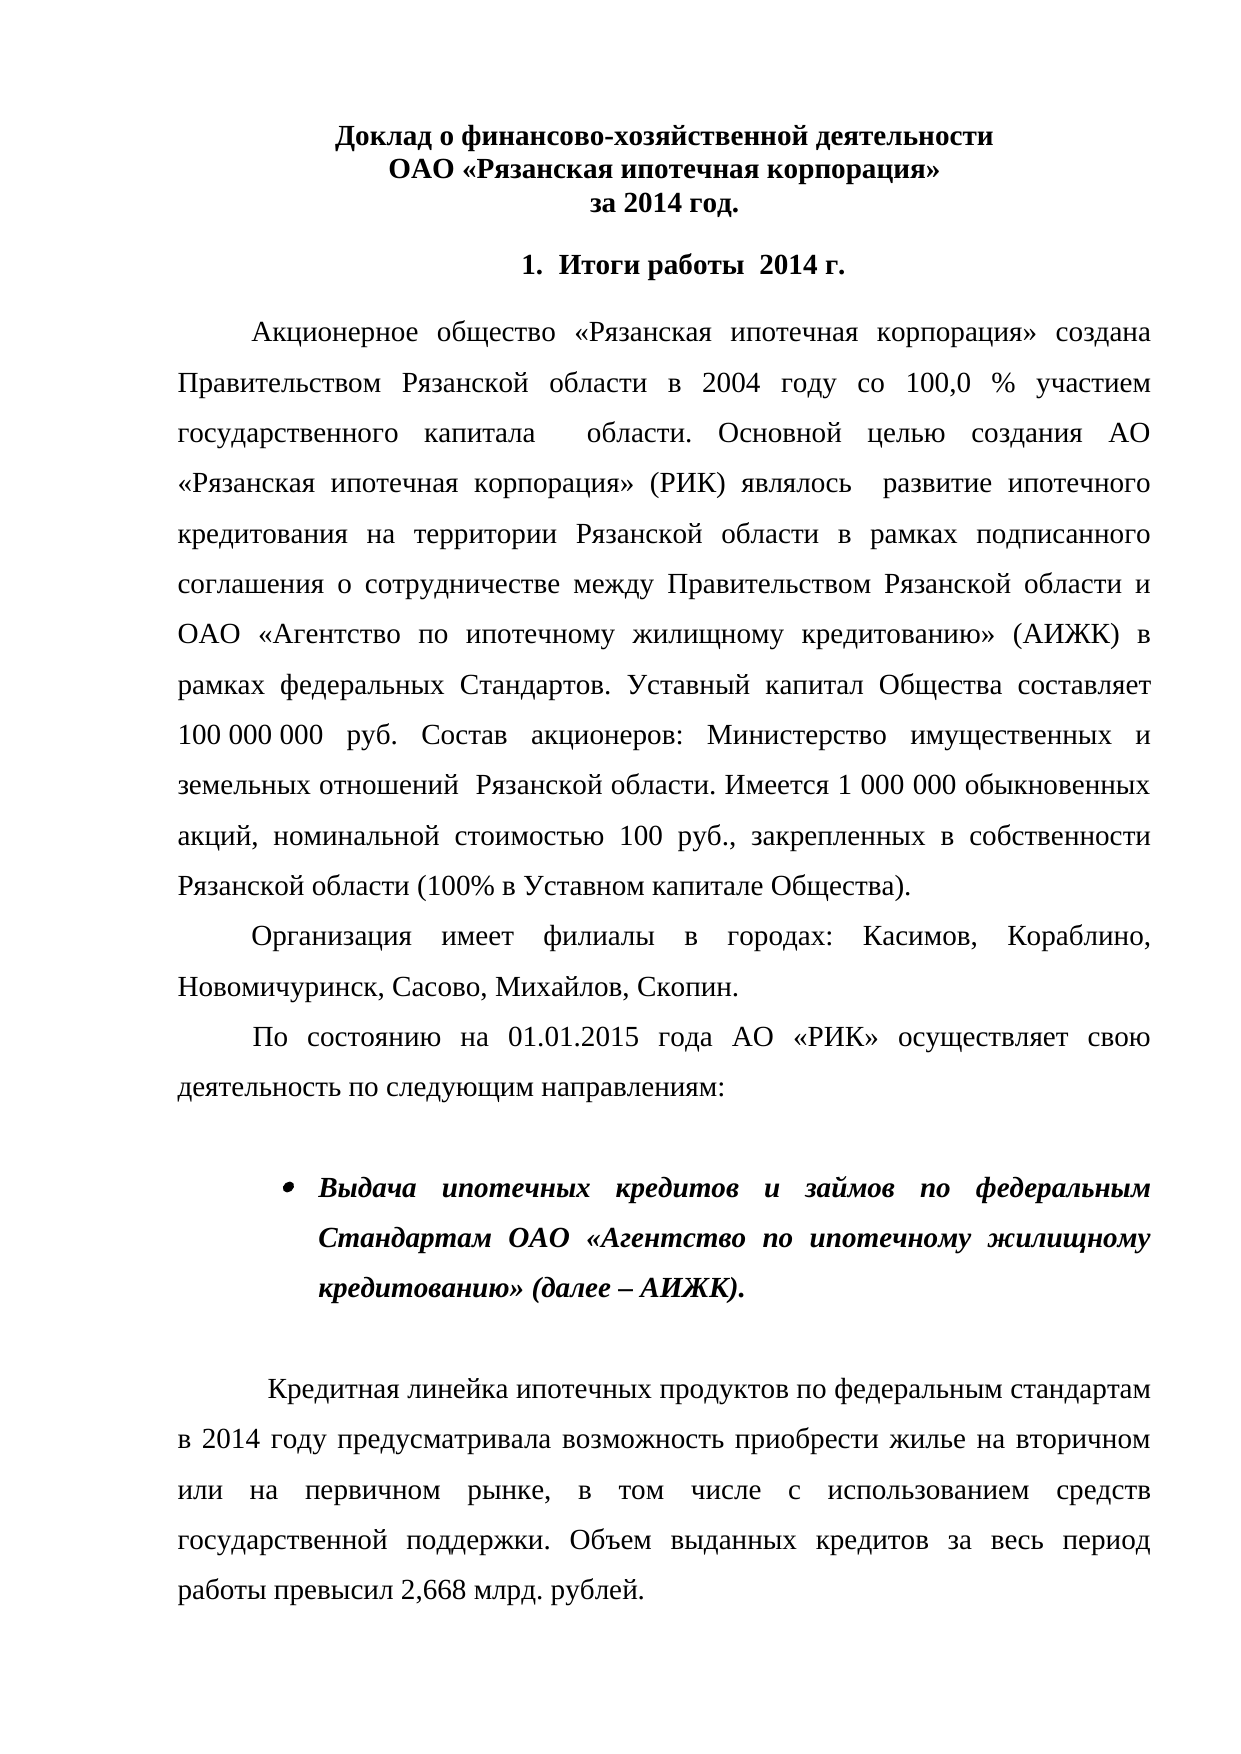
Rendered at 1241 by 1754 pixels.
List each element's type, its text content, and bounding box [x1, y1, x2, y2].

list Выдача ипотечных кредитов и займов по федеральным Стандартам ОАО «Агентство по ипотечному жилищному кредитованию» (далее – АИЖК). [281, 1170, 1152, 1304]
text По состоянию на 01.01.2015 года АО «РИК» осуществляет свою деятельность по следующим направлениям: [177, 1019, 1152, 1103]
text Организация имеет филиалы в городах: Касимов, Кораблино, Новомичуринск, Сасово, Михайлов, Скопин. [177, 918, 1152, 1002]
text за 2014 год. [177, 185, 1151, 219]
text ОАО «Рязанская ипотечная корпорация» [177, 152, 1151, 185]
text Доклад о финансово-хозяйственной деятельности [177, 118, 1151, 152]
text Кредитная линейка ипотечных продуктов по федеральным стандартам в 2014 году предусматривала возможность приобрести жилье на вторичном или на первичном рынке, в том числе с использованием средств государственной поддержки. Объем выданных кредитов за весь период работы превысил 2,668 млрд. рублей. [177, 1371, 1152, 1606]
list Итоги работы . [215, 247, 1152, 281]
text Акционерное общество «Рязанская ипотечная корпорация» создана Правительством Рязанской области в 2004 году со 100,0 % участием государственного капитала области. Основной целью создания АО «Рязанская ипотечная корпорация» (РИК) являлось развитие ипотечного кредитования на территории Рязанской области в рамках подписанного соглашения о сотрудничестве между Правительством Рязанской области и ОАО «Агентство по ипотечному жилищному кредитованию» (АИЖК) в рамках федеральных Стандартов. Уставный капитал Общества составляет 100 000 000 руб. Состав акционеров: Министерство имущественных и земельных отношений Рязанской области. Имеется 1 000 000 обыкновенных акций, номинальной стоимостью 100 руб., закрепленных в собственности Рязанской области (100% в Уставном капитале Общества). [177, 314, 1152, 902]
